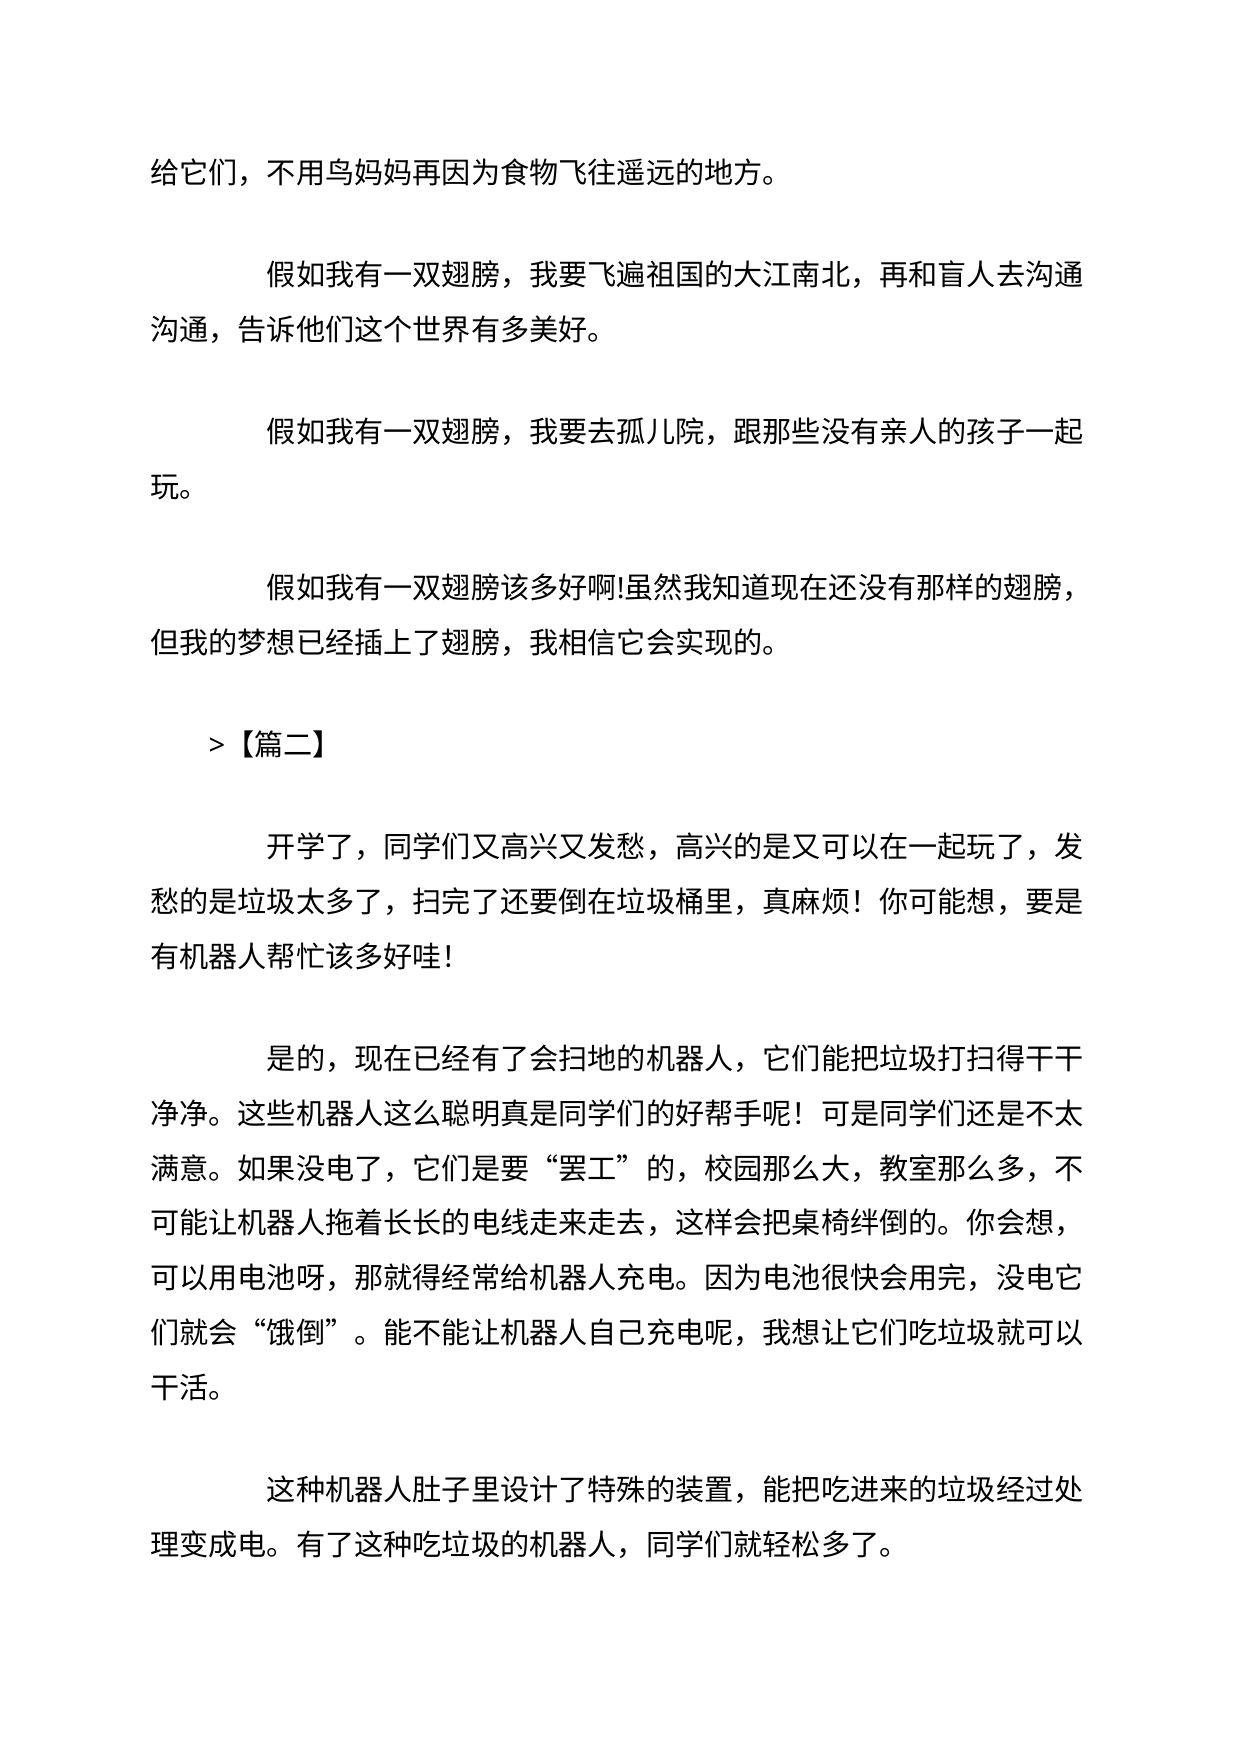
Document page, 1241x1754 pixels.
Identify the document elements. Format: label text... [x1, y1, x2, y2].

text 是的，现在已经有了会扫地的机器人，它们能把垃圾打扫得干干净净。这些机器人这么聪明真是同学们的好帮手呢！可是同学们还是不太满意。如果没电了，它们是要“罢工”的，校园那么大，教室那么多，不可能让机器人拖着长长的电线走来走去，这样会把桌椅绊倒的。你会想，可以用电池呀，那就得经常给机器人充电。因为电池很快会用完，没电它们就会“饿倒”。能不能让机器人自己充电呢，我想让它们吃垃圾就可以干活。 [150, 1035, 1090, 1407]
text >【篇二】 [150, 722, 1090, 764]
text 假如我有一双翅膀，我要飞遍祖国的大江南北，再和盲人去沟通沟通，告诉他们这个世界有多美好。 [150, 252, 1090, 349]
text 假如我有一双翅膀，我要去孤儿院，跟那些没有亲人的孩子一起玩。 [150, 408, 1090, 506]
text 这种机器人肚子里设计了特殊的装置，能把吃进来的垃圾经过处理变成电。有了这种吃垃圾的机器人，同学们就轻松多了。 [150, 1467, 1090, 1564]
text 假如我有一双翅膀该多好啊!虽然我知道现在还没有那样的翅膀，但我的梦想已经插上了翅膀，我相信它会实现的。 [150, 565, 1090, 662]
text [150, 150, 1090, 192]
text 开学了，同学们又高兴又发愁，高兴的是又可以在一起玩了，发愁的是垃圾太多了，扫完了还要倒在垃圾桶里，真麻烦！你可能想，要是有机器人帮忙该多好哇！ [150, 824, 1090, 976]
